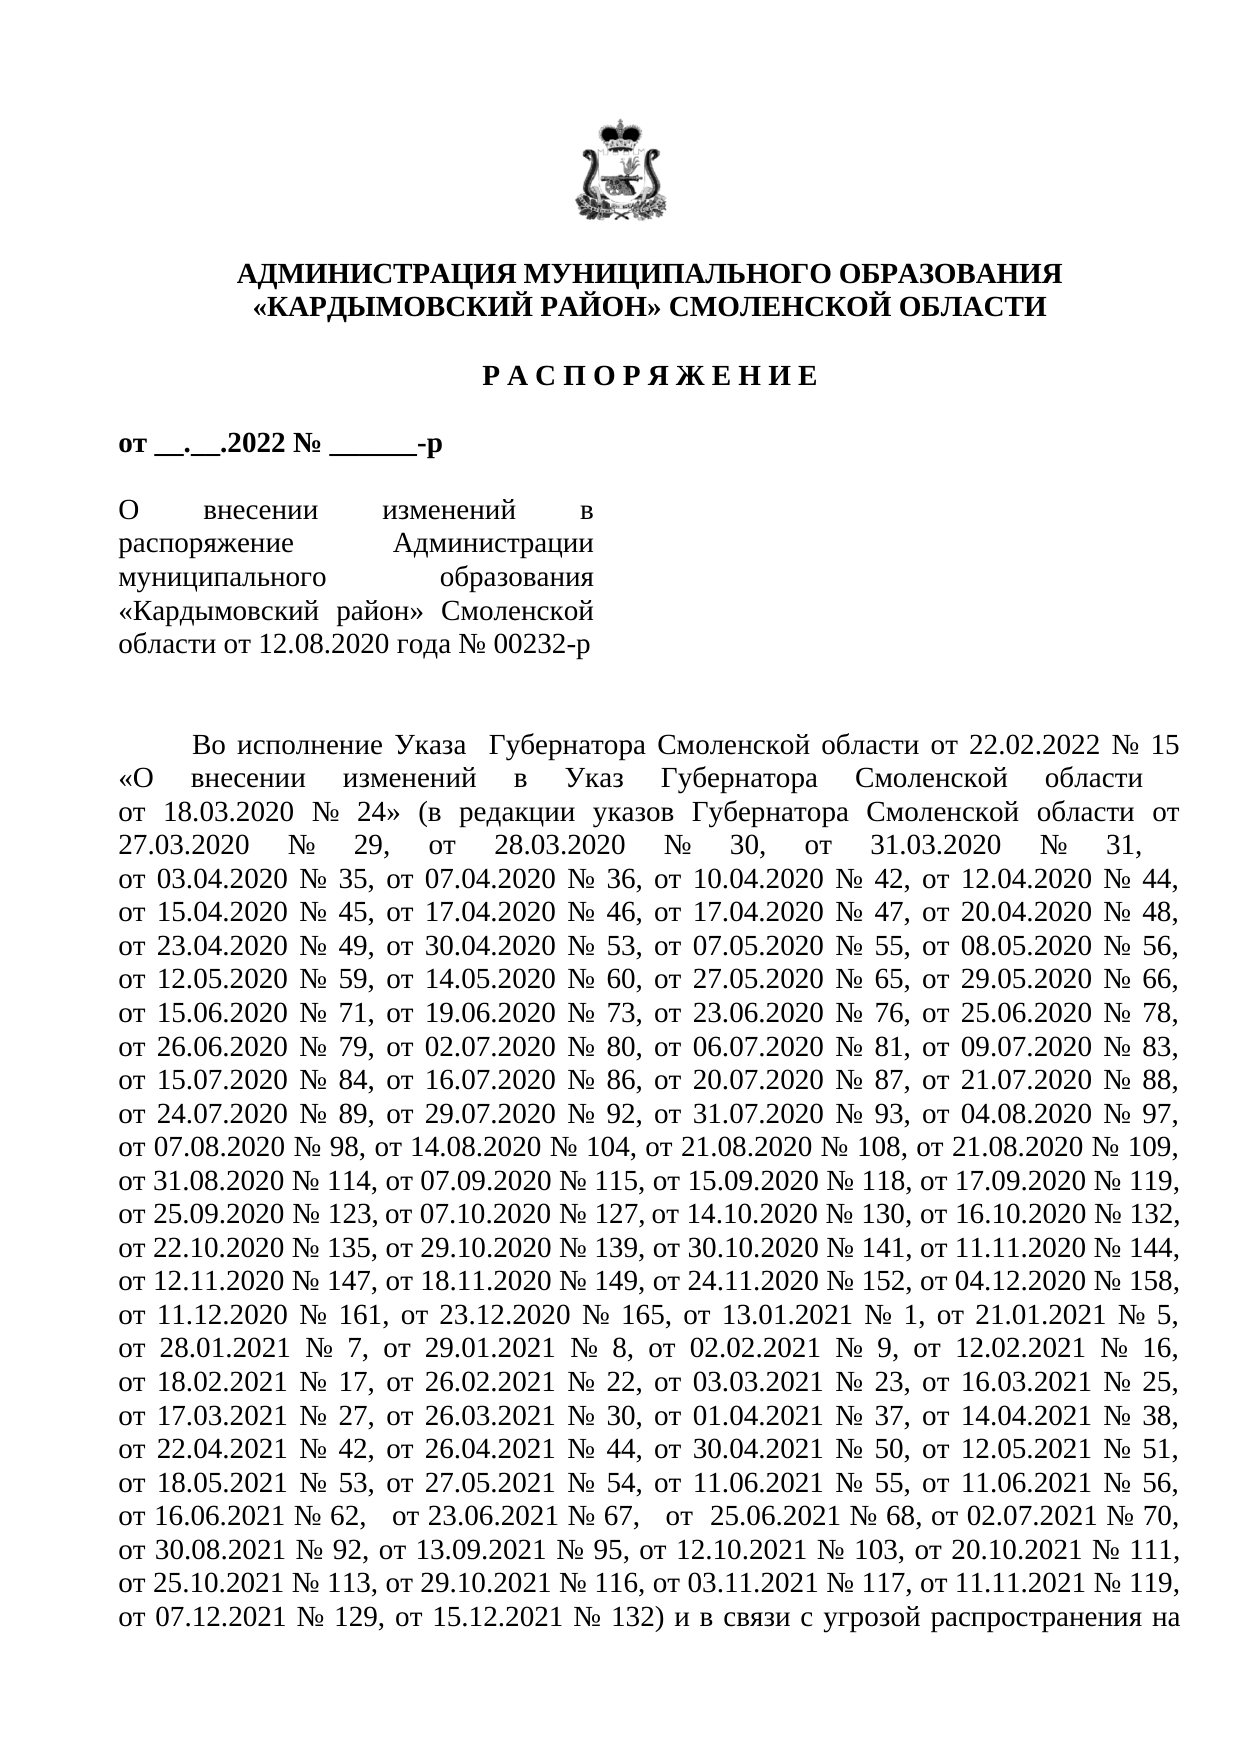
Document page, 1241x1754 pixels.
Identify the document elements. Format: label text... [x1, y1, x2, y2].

text от __.__.2022 № ______-р [118, 425, 1181, 458]
table_header О внесении изменений в распоряжение Администрации муниципального образования «Кардымовский район» Смоленской области от 12.08.2020 года № 00232-р [107, 492, 605, 660]
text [118, 727, 1181, 1632]
text Р А С П О Р Я Ж Е Н И Е [118, 358, 1181, 391]
picture [570, 118, 671, 228]
text АДМИНИСТРАЦИЯ МУНИЦИПАЛЬНОГО ОБРАЗОВАНИЯ «КАРДЫМОВСКИЙ РАЙОН» СМОЛЕНСКОЙ ОБЛАСТИ [118, 257, 1181, 323]
